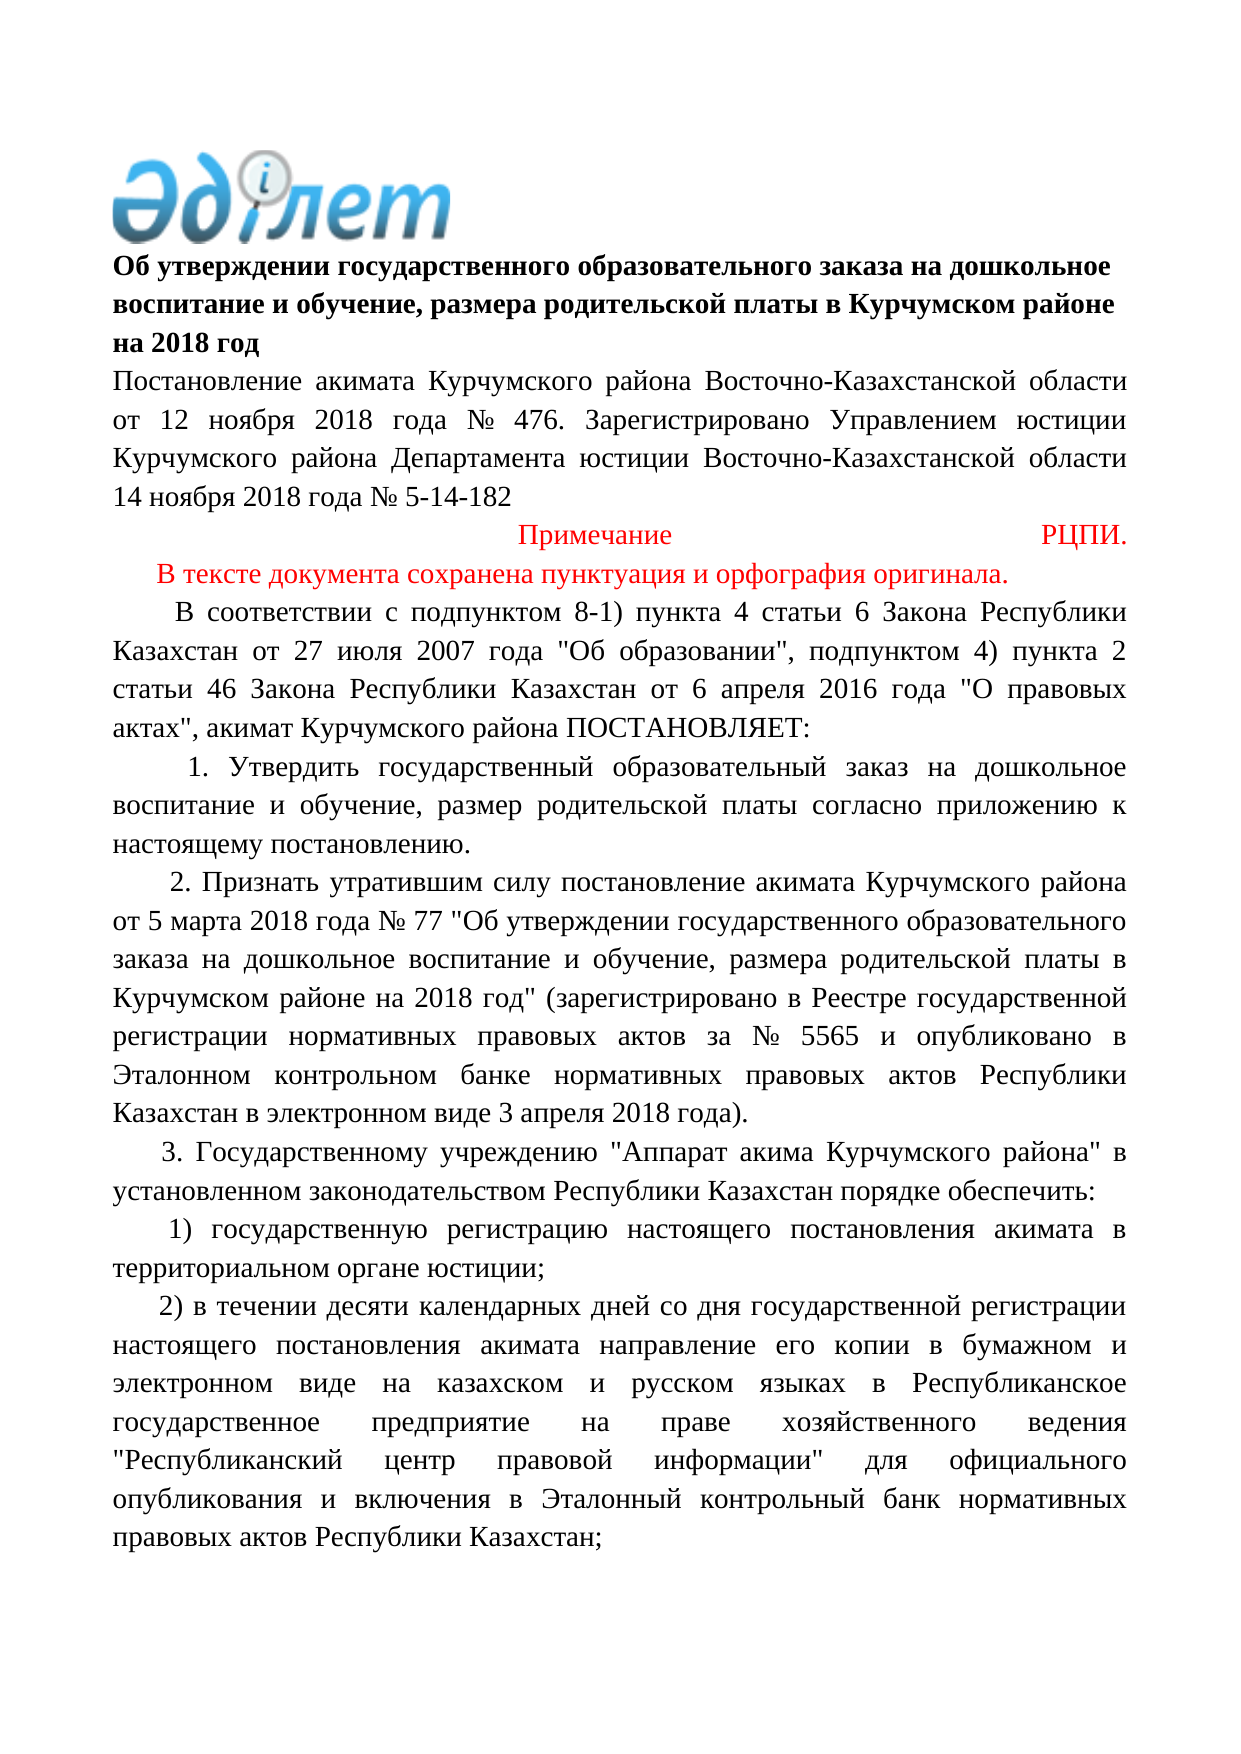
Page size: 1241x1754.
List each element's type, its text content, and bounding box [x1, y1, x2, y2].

text 2) в течении десяти календарных дней со дня государственной регистрации настоящего постановления акимата направление его копии в бумажном и электронном виде на казахском и русском языках в Республиканское государственное предприятие на праве хозяйственного ведения "Республиканский центр правовой информации" для официального опубликования и включения в Эталонный контрольный банк нормативных правовых актов Республики Казахстан; [112, 1288, 1128, 1553]
text 2. Признать утратившим силу постановление акимата Курчумского района от 5 марта 2018 года № 77 "Об утверждении государственного образовательного заказа на дошкольное воспитание и обучение, размера родительской платы в Курчумском районе на 2018 год" (зарегистрировано в Реестре государственной регистрации нормативных правовых актов за № 5565 и опубликовано в Эталонном контрольном банке нормативных правовых актов Республики Казахстан в электронном виде 3 апреля 2018 года). [112, 864, 1128, 1129]
text Об утверждении государственного образовательного заказа на дошкольное воспитание и обучение, размера родительской платы в Курчумском районе на 2018 год [112, 248, 1128, 358]
text Примечание РЦПИ. В тексте документа сохранена пунктуация и орфография оригинала. [112, 517, 1128, 589]
text 1. Утвердить государственный образовательный заказ на дошкольное воспитание и обучение, размер родительской платы согласно приложению к настоящему постановлению. [112, 749, 1128, 859]
picture [112, 150, 451, 244]
text 3. Государственному учреждению "Аппарат акима Курчумского района" в установленном законодательством Республики Казахстан порядке обеспечить: [112, 1134, 1128, 1206]
text 1) государственную регистрацию настоящего постановления акимата в территориальном органе юстиции; [112, 1211, 1128, 1283]
text В соответствии с подпунктом 8-1) пункта 4 статьи 6 Закона Республики Казахстан от 27 июля 2007 года "Об образовании", подпунктом 4) пункта 2 статьи 46 Закона Республики Казахстан от 6 апреля 2016 года "О правовых актах", акимат Курчумского района ПОСТАНОВЛЯЕТ: [112, 594, 1128, 744]
text Постановление акимата Курчумского района Восточно-Казахстанской области от 12 ноября 2018 года № 476. Зарегистрировано Управлением юстиции Курчумского района Департамента юстиции Восточно-Казахстанской области 14 ноября 2018 года № 5-14-182 [112, 363, 1128, 512]
